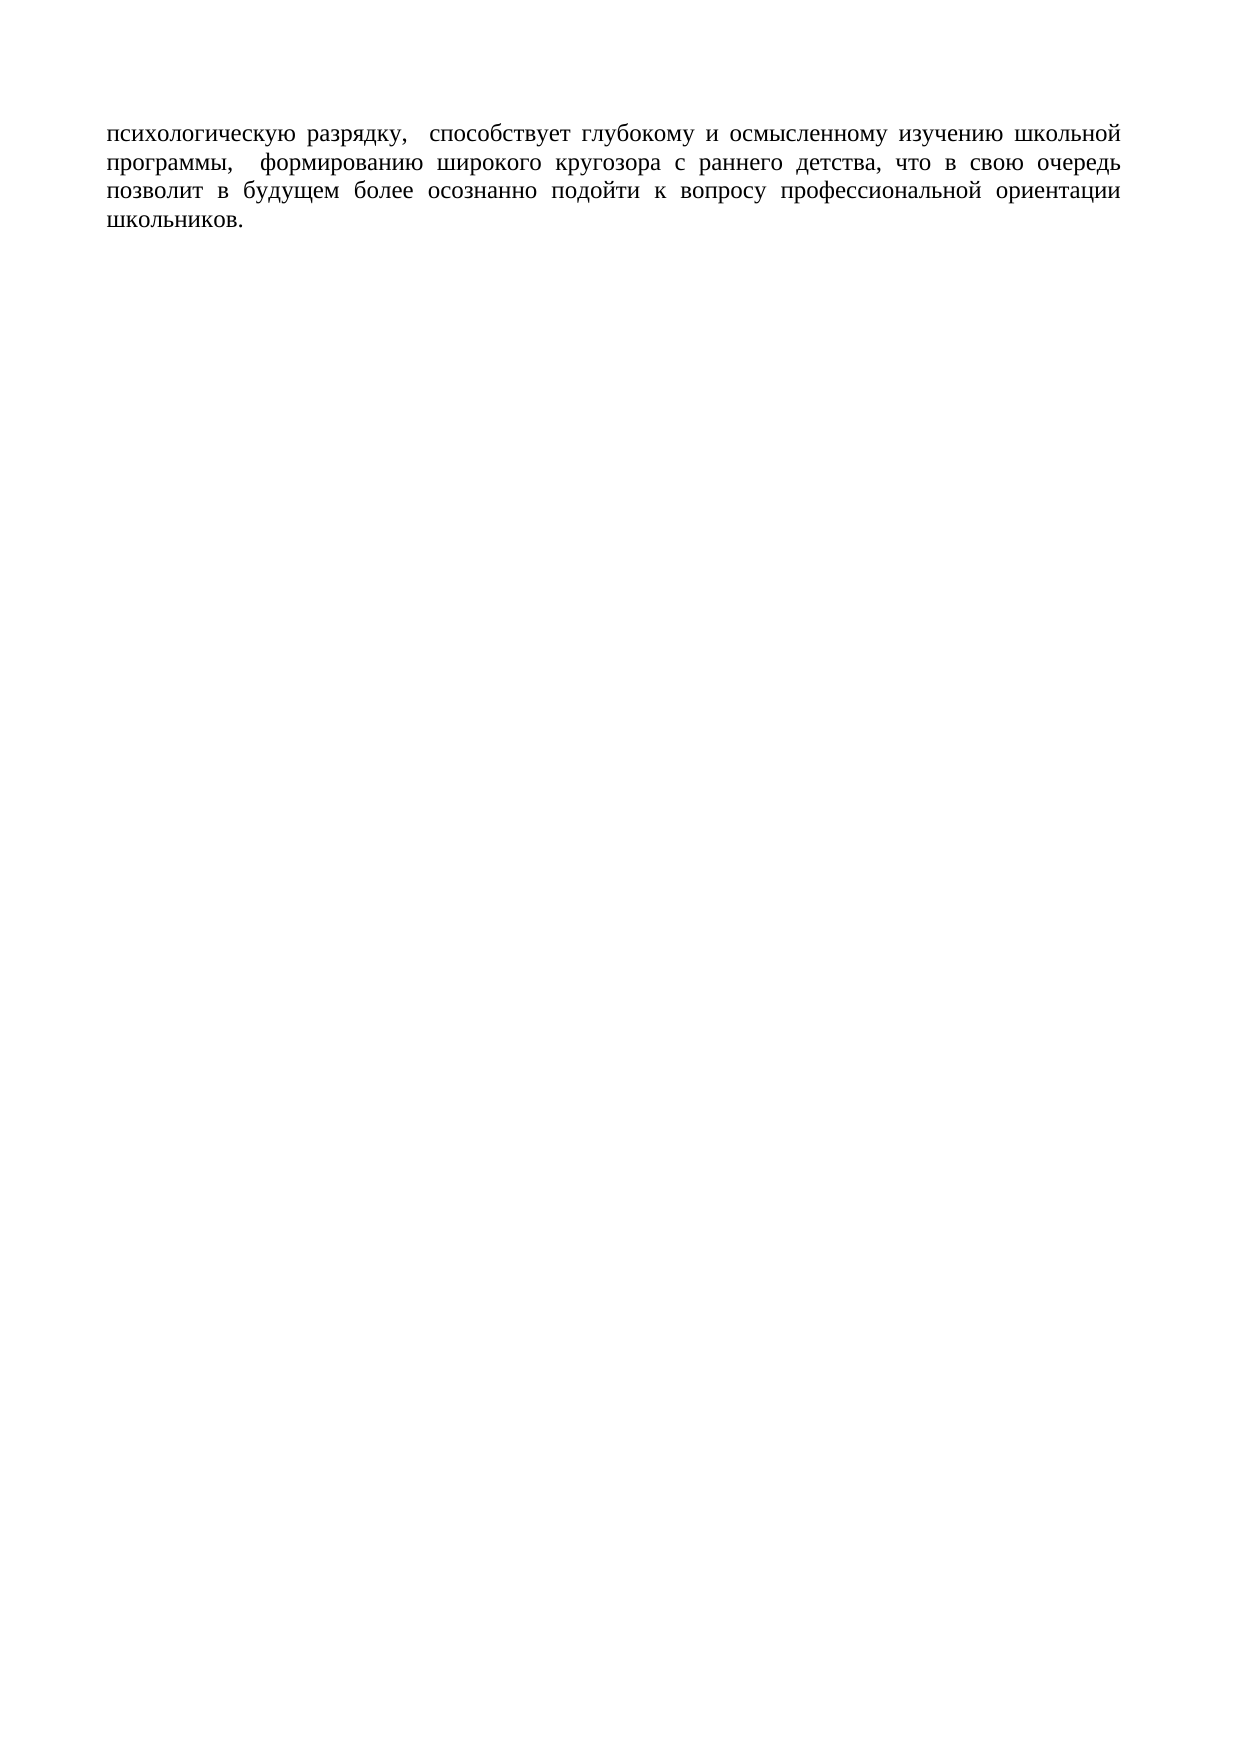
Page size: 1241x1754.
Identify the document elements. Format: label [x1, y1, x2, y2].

list [0, 118, 1122, 233]
